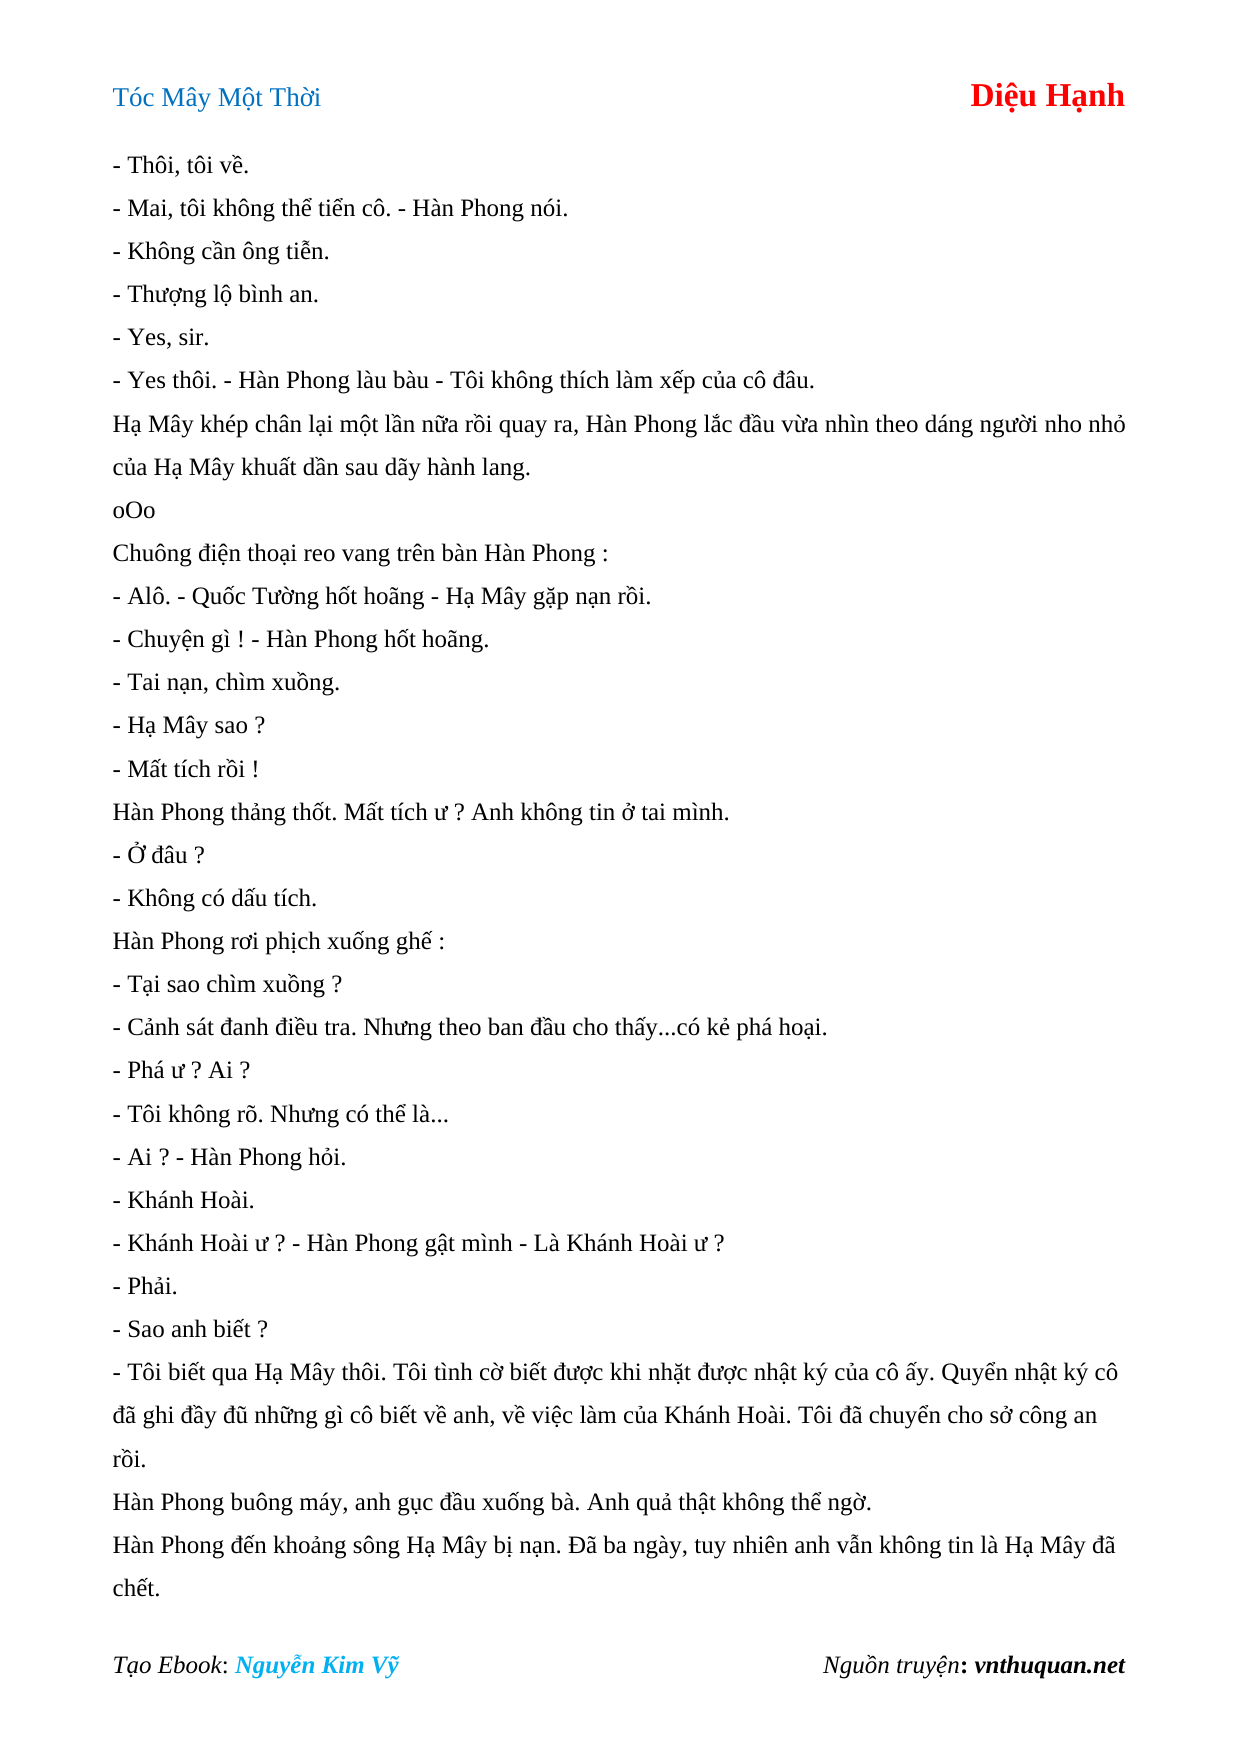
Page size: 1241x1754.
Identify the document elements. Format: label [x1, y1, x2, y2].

text [112, 150, 1128, 1602]
